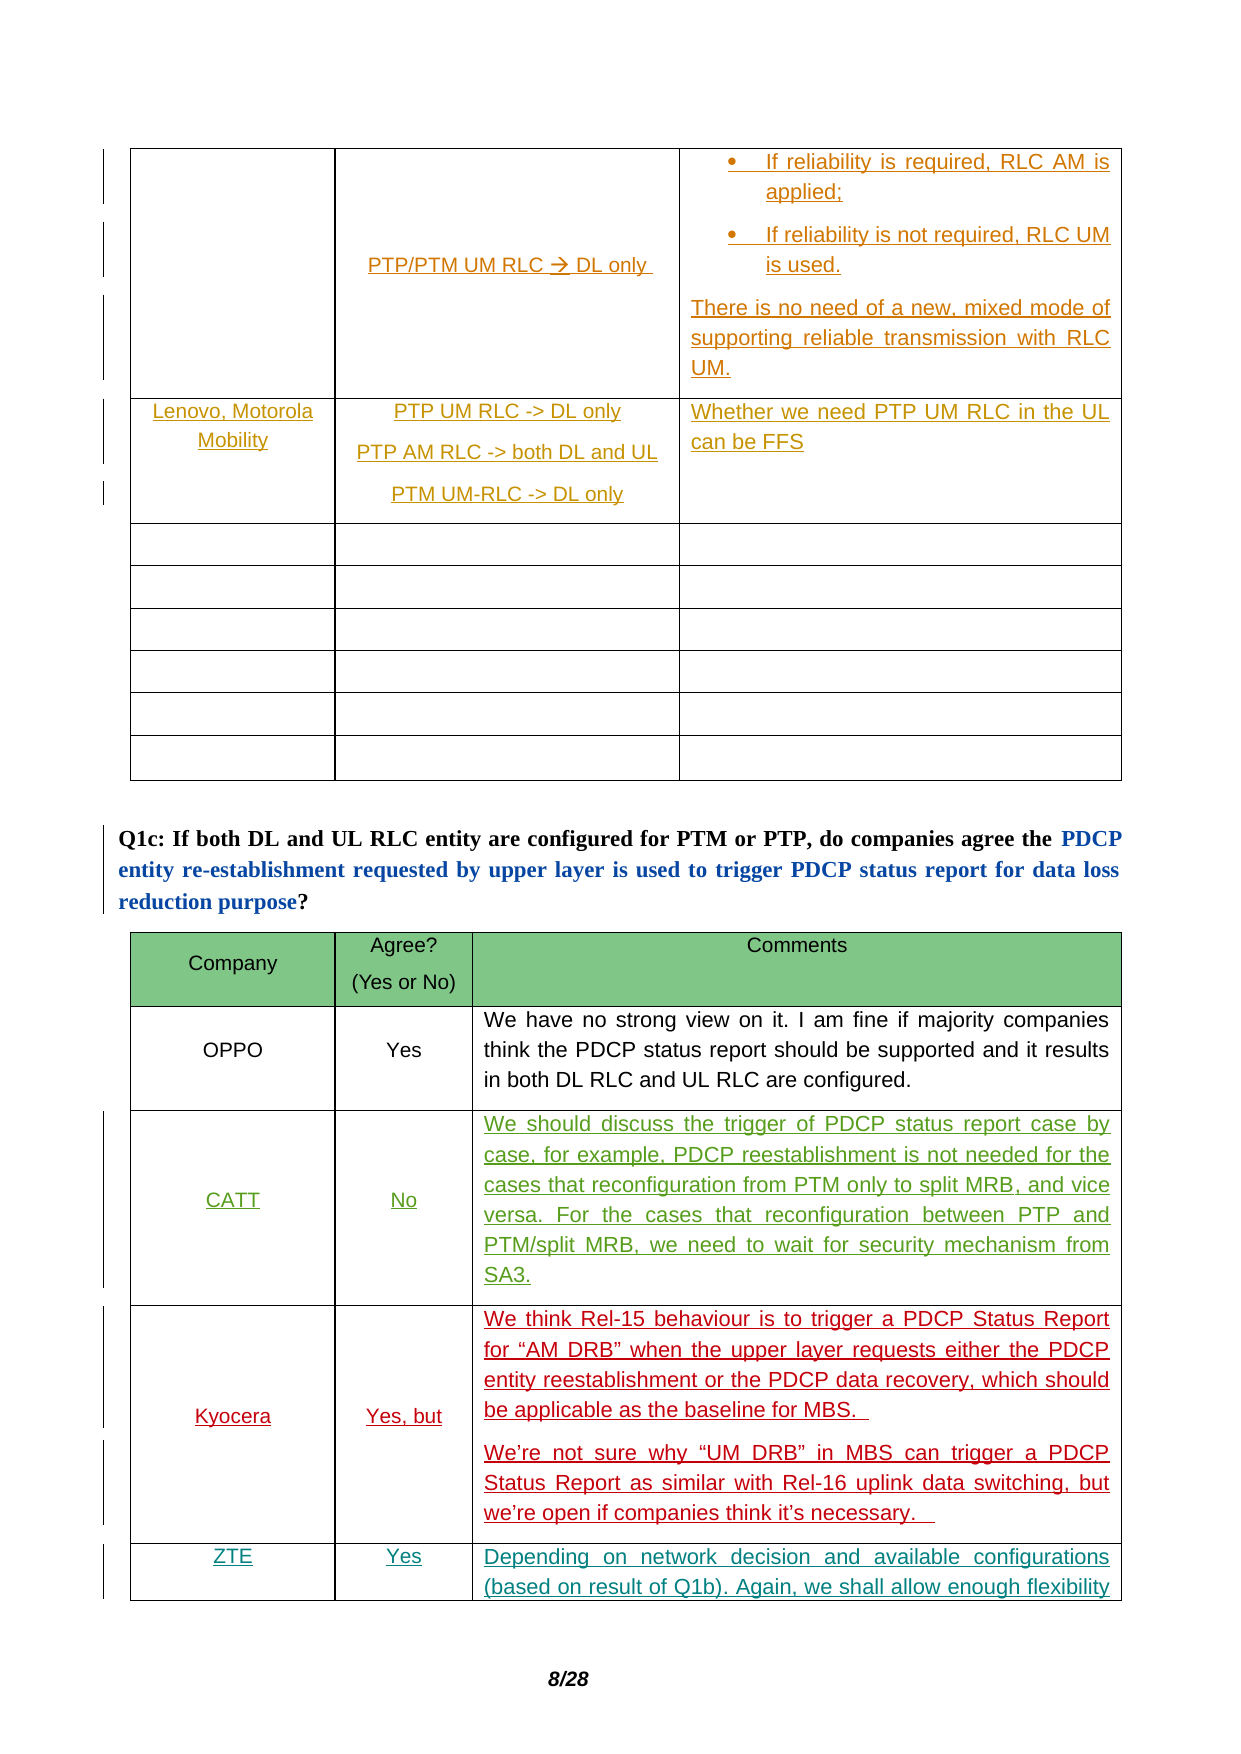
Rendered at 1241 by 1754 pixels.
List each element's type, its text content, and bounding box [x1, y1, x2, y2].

table_cell [336, 1306, 472, 1543]
table_cell We have no strong view on it. I am fine if majority companies think the PDCP status report should be supported and it results in both DL RLC and UL RLC are configured. [473, 1007, 1121, 1110]
table_cell Yes [336, 1007, 472, 1110]
table_cell [680, 566, 1121, 608]
table_cell [336, 399, 679, 523]
table_cell [473, 1306, 1121, 1543]
table_cell [131, 149, 334, 398]
table_cell [680, 609, 1121, 650]
table_cell [680, 149, 1121, 398]
table_cell [131, 609, 334, 650]
table_cell [336, 566, 679, 608]
table_header Comments [473, 933, 1121, 1006]
table_cell [473, 1544, 1121, 1599]
table_cell [336, 1111, 472, 1305]
table_cell [473, 1111, 1121, 1305]
table_cell OPPO [131, 1007, 334, 1110]
table_cell [336, 693, 679, 734]
table_cell [336, 736, 679, 780]
table_cell [336, 149, 679, 398]
table_cell [336, 609, 679, 650]
table_header Agree? (Yes or No) [336, 933, 472, 1006]
table_cell [131, 399, 334, 523]
table_cell [680, 651, 1121, 692]
table_cell [131, 1306, 334, 1543]
table_cell [680, 524, 1121, 565]
table_cell [131, 651, 334, 692]
table_cell [131, 736, 334, 780]
text Q1c: If both DL and UL RLC entity are configured for PTM or PTP, do companies agree the PDCP entity re-establishment requested by upper layer is used to trigger PDCP status report for data loss reduction purpose? [118, 825, 1122, 914]
table_cell [680, 736, 1121, 780]
table_cell [131, 1544, 334, 1599]
table_cell [680, 399, 1121, 523]
table_cell [131, 566, 334, 608]
table_cell [131, 693, 334, 734]
table_cell [131, 1111, 334, 1305]
table_cell [336, 524, 679, 565]
table_cell [680, 693, 1121, 734]
table_cell [336, 1544, 472, 1599]
table_cell [131, 524, 334, 565]
table_header Company [131, 933, 334, 1006]
table_cell [336, 651, 679, 692]
